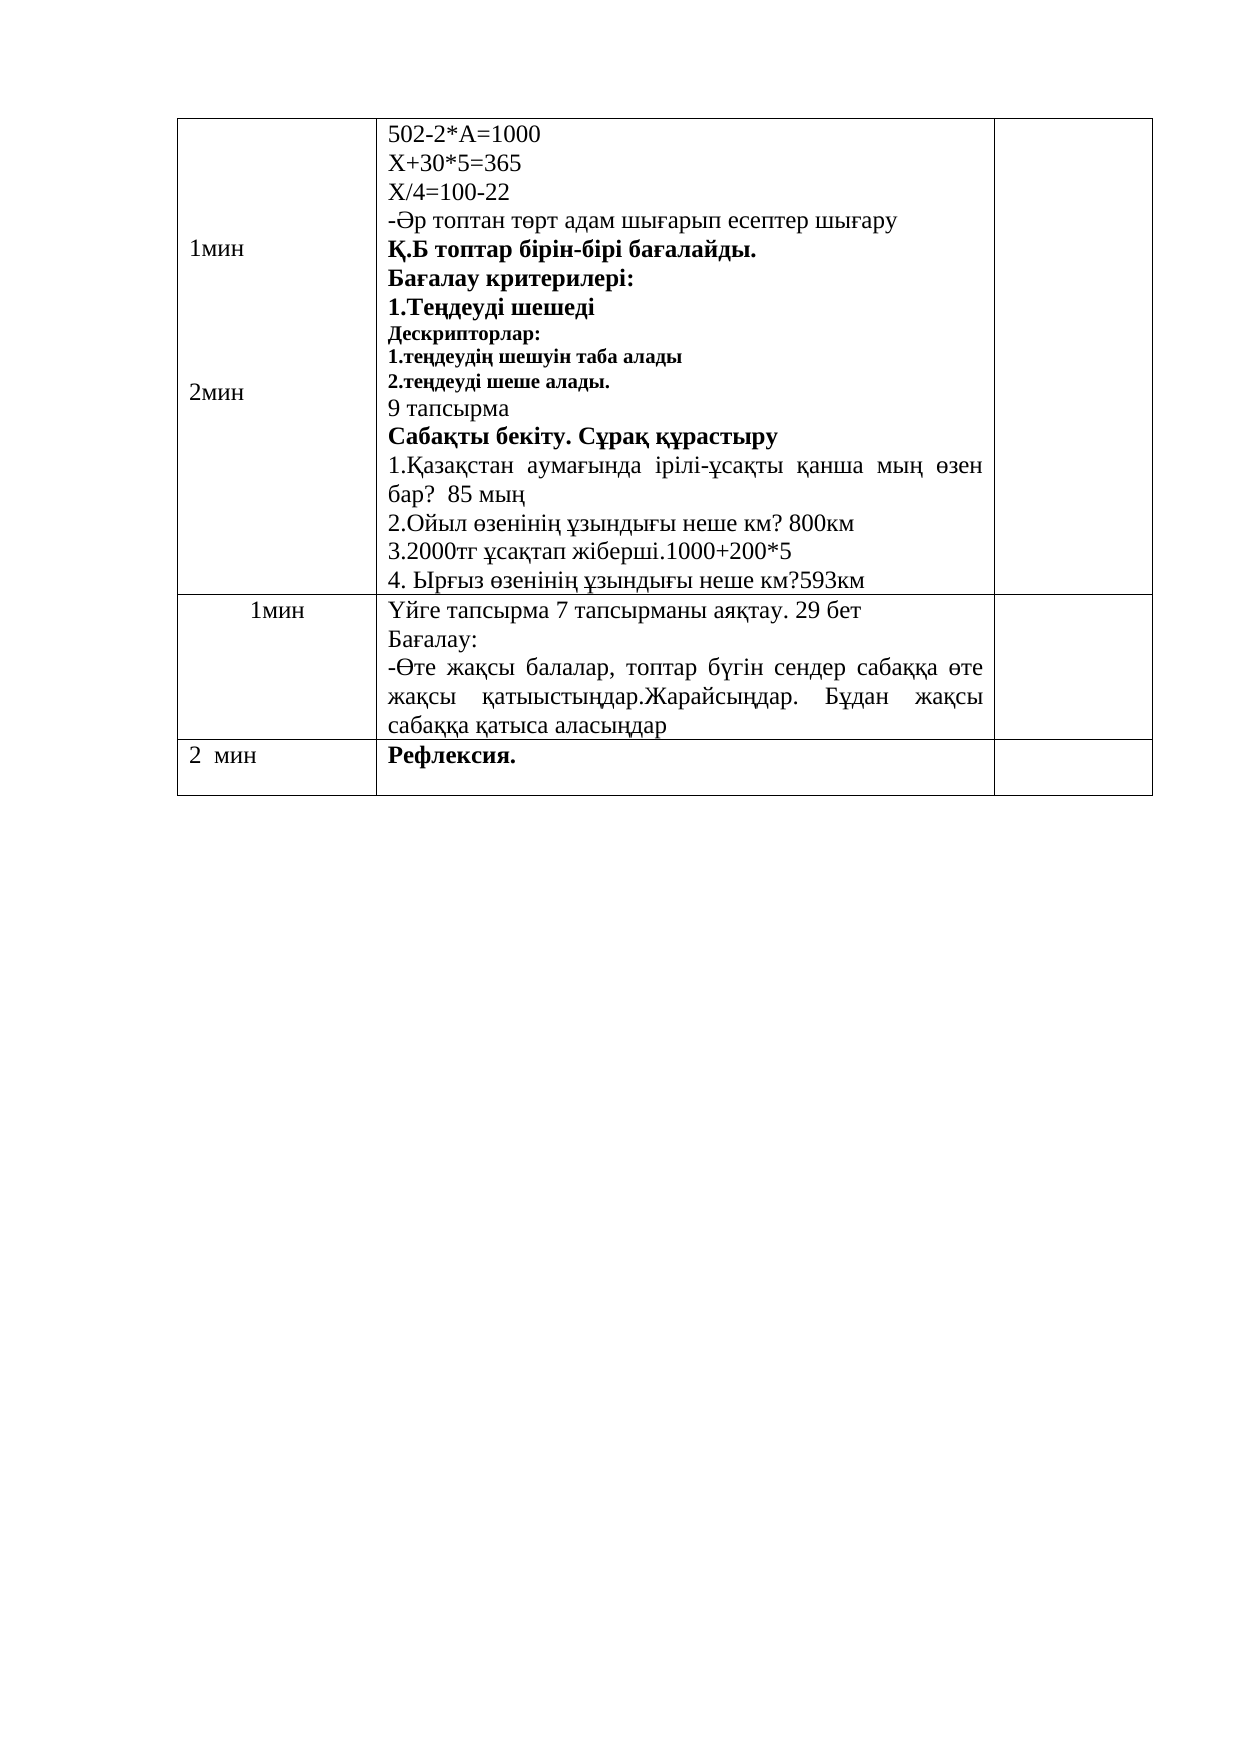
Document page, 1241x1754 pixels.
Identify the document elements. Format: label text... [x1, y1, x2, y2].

table_cell [995, 595, 1152, 739]
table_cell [377, 119, 994, 594]
table_cell Үйге тапсырма 7 тапсырманы аяқтау. 29 бет Бағалау: -Өте жақсы балалар, топтар бүгін сендер сабаққа өте жақсы қатыыстыңдар.Жарайсыңдар. Бұдан жақсы сабаққа қатыса аласыңдар [377, 595, 994, 739]
table_cell Рефлексия. [377, 740, 994, 795]
table_cell 2 мин [178, 740, 376, 795]
table_cell [995, 740, 1152, 795]
table_cell 1мин [178, 595, 376, 739]
